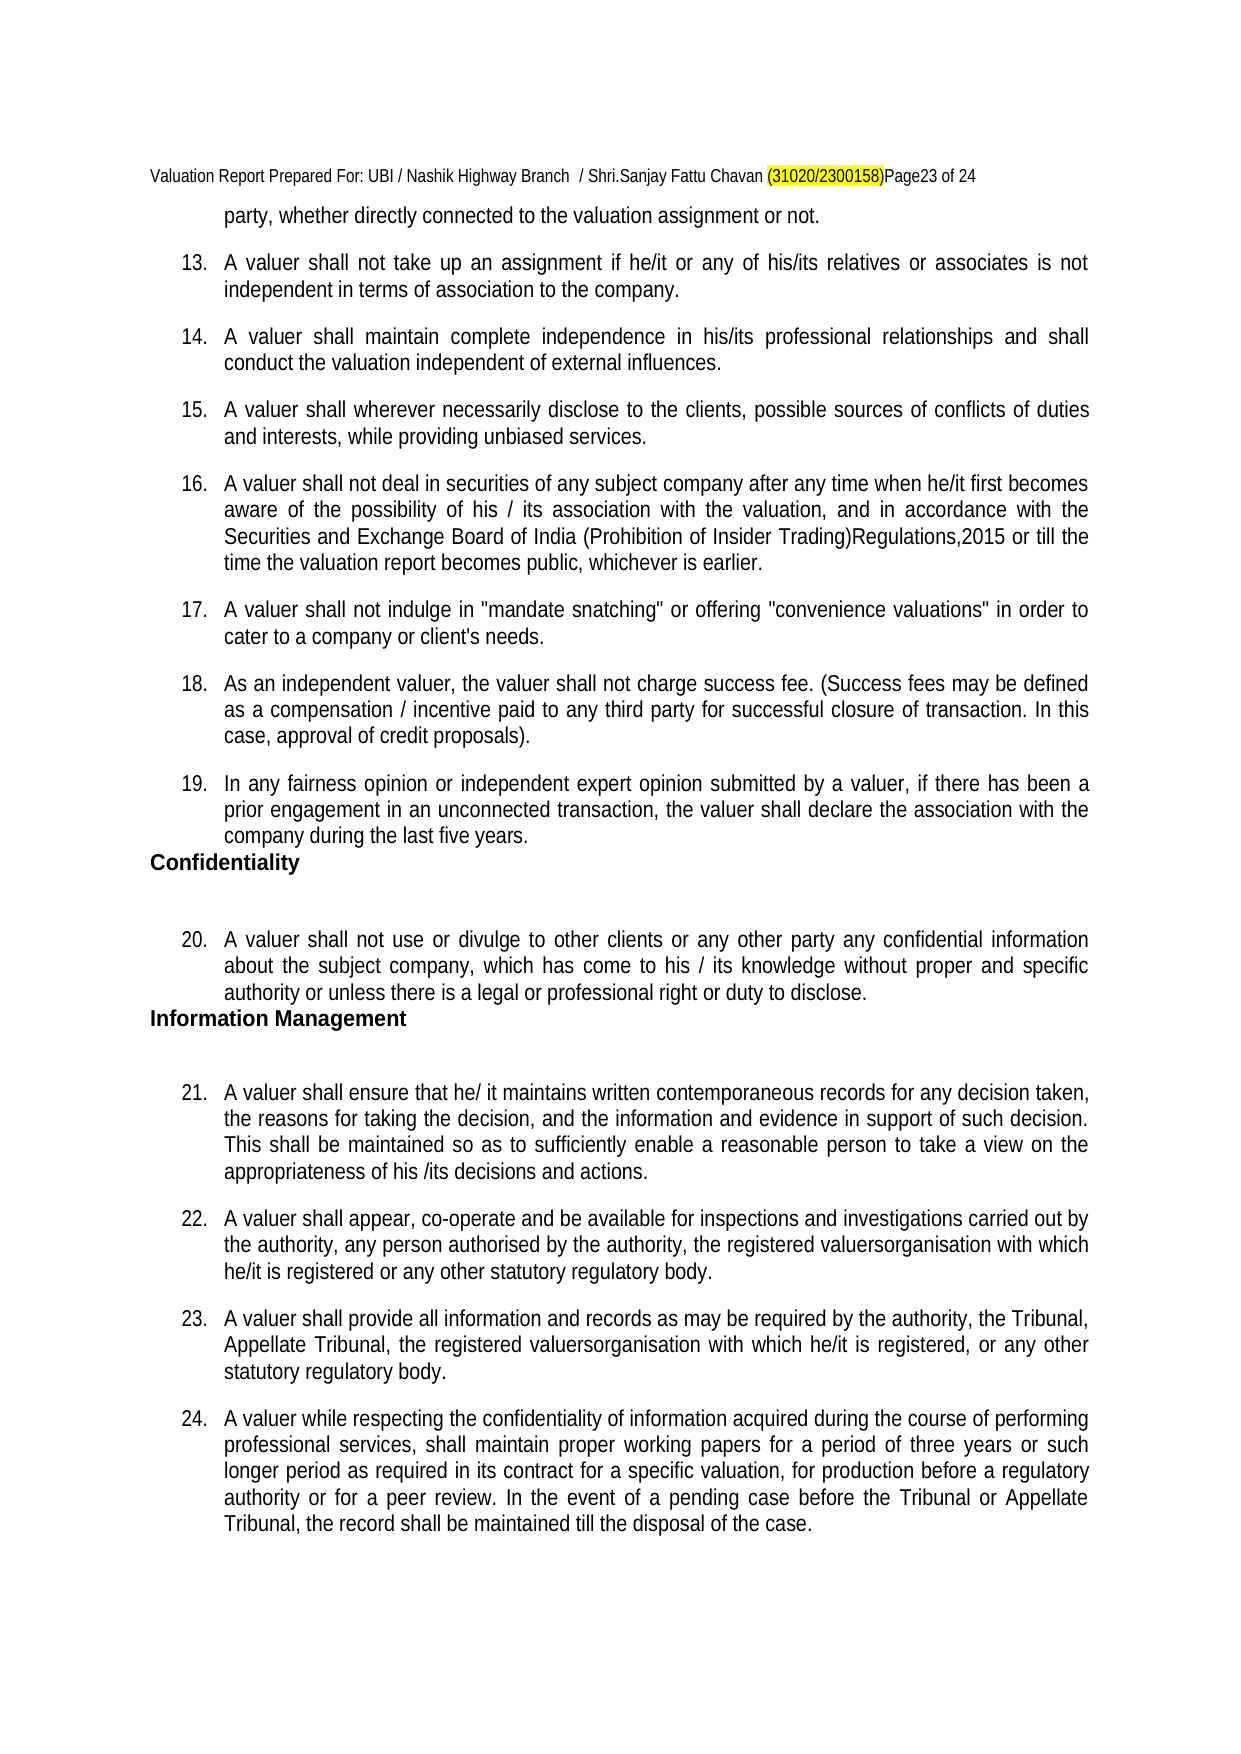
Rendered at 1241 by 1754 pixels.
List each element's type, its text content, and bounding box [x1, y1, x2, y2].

list A valuer shall not indulge in "mandate snatching" or offering "convenience valuations" in order to cater to a company or client's needs. [194, 596, 1090, 649]
list A valuer shall ensure that he/ it maintains written contemporaneous records for any decision taken, the reasons for taking the decision, and the information and evidence in support of such decision. This shall be maintained so as to sufficiently enable a reasonable person to take a view on the appropriateness of his /its decisions and actions. [194, 1079, 1090, 1184]
list As an independent valuer, the valuer shall not charge success fee. (Success fees may be defined as a compensation / incentive paid to any third party for successful closure of transaction. In this case, approval of credit proposals). [194, 670, 1090, 749]
list A valuer shall not use or divulge to other clients or any other party any confidential information about the subject company, which has come to his / its knowledge without proper and specific authority or unless there is a legal or professional right or duty to disclose. [194, 926, 1090, 1005]
list A valuer shall appear, co-operate and be available for inspections and investigations carried out by the authority, any person authorised by the authority, the registered valuersorganisation with which he/it is registered or any other statutory regulatory body. [194, 1205, 1090, 1284]
list A valuer shall not take up an assignment if he/it or any of his/its relatives or associates is not independent in terms of association to the company. [194, 249, 1090, 302]
list A valuer shall wherever necessarily disclose to the clients, possible sources of conflicts of duties and interests, while providing unbiased services. [194, 396, 1090, 449]
list A valuer shall maintain complete independence in his/its professional relationships and shall conduct the valuation independent of external influences. [194, 323, 1090, 376]
text Information Management [150, 1005, 1090, 1032]
list A valuer shall not deal in securities of any subject company after any time when he/it first becomes aware of the possibility of his / its association with the valuation, and in accordance with the Securities and Exchange Board of India (Prohibition of Insider Trading)Regulations,2015 or till the time the valuation report becomes public, whichever is earlier. [194, 470, 1090, 575]
list In any fairness opinion or independent expert opinion submitted by a valuer, if there has been a prior engagement in an unconnected transaction, the valuer shall declare the association with the company during the last five years. [194, 770, 1090, 849]
list A valuer while respecting the confidentiality of information acquired during the course of performing professional services, shall maintain proper working papers for a period of three years or such longer period as required in its contract for a specific valuation, for production before a regulatory authority or for a peer review. In the event of a pending case before the Tribunal or Appellate Tribunal, the record shall be maintained till the disposal of the case. [194, 1405, 1090, 1537]
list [194, 202, 1090, 228]
text Confidentiality [150, 849, 1090, 875]
list A valuer shall provide all information and records as may be required by the authority, the Tribunal, Appellate Tribunal, the registered valuersorganisation with which he/it is registered, or any other statutory regulatory body. [194, 1305, 1090, 1384]
